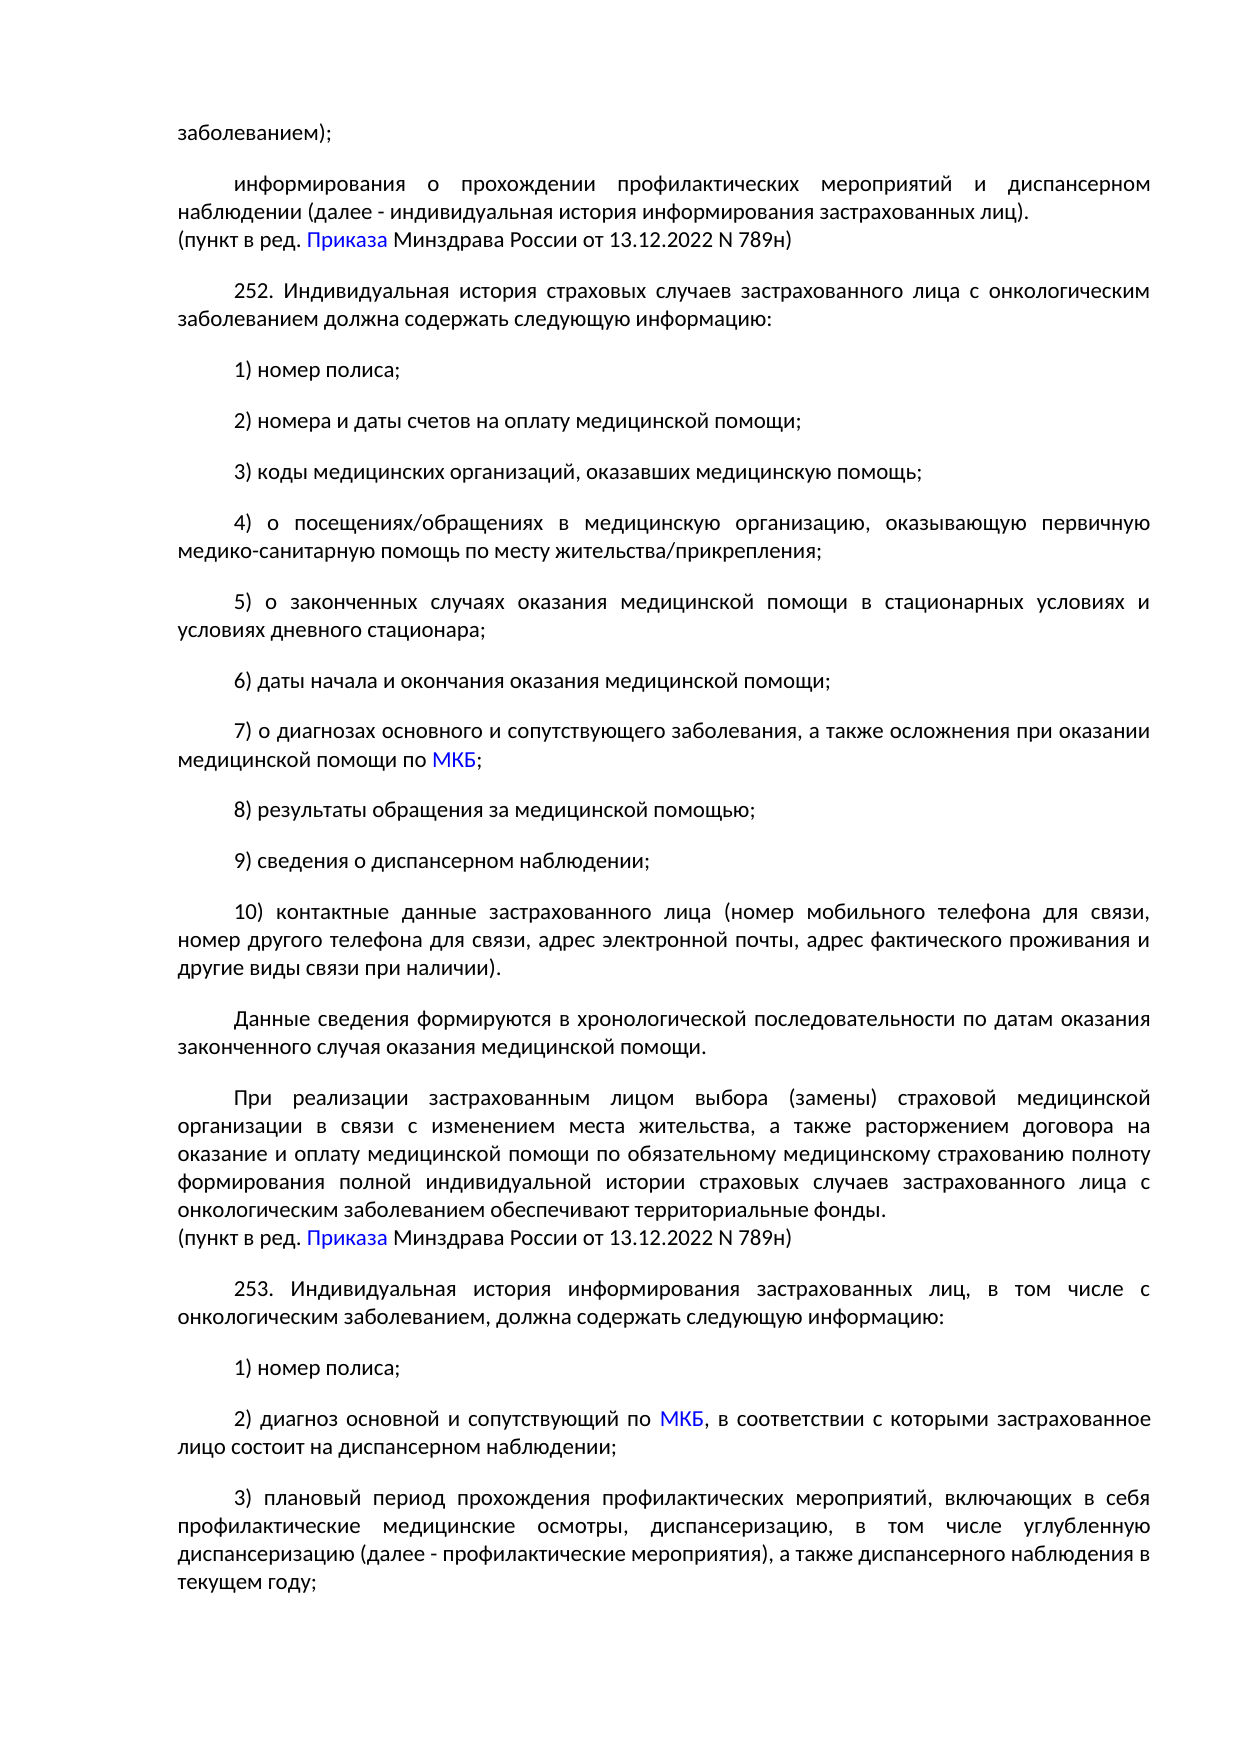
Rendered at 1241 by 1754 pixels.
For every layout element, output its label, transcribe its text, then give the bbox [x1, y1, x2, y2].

text 1) номер полиса; [177, 355, 1152, 383]
text 2) номера и даты счетов на оплату медицинской помощи; [177, 406, 1152, 434]
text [177, 118, 1152, 146]
text При реализации застрахованным лицом выбора (замены) страховой медицинской организации в связи с изменением места жительства, а также расторжением договора на оказание и оплату медицинской помощи по обязательному медицинскому страхованию полноту формирования полной индивидуальной истории страховых случаев застрахованного лица с онкологическим заболеванием обеспечивают территориальные фонды. [177, 1083, 1152, 1223]
text 253. Индивидуальная история информирования застрахованных лиц, в том числе с онкологическим заболеванием, должна содержать следующую информацию: [177, 1274, 1152, 1331]
text 252. Индивидуальная история страховых случаев застрахованного лица с онкологическим заболеванием должна содержать следующую информацию: [177, 276, 1152, 332]
text 4) о посещениях/обращениях в медицинскую организацию, оказывающую первичную медико-санитарную помощь по месту жительства/прикрепления; [177, 508, 1152, 564]
text Данные сведения формируются в хронологической последовательности по датам оказания законченного случая оказания медицинской помощи. [177, 1004, 1152, 1061]
text 8) результаты обращения за медицинской помощью; [177, 796, 1152, 824]
text 9) сведения о диспансерном наблюдении; [177, 847, 1152, 874]
text 3) плановый период прохождения профилактических мероприятий, включающих в себя профилактические медицинские осмотры, диспансеризацию, в том числе углубленную диспансеризацию (далее - профилактические мероприятия), а также диспансерного наблюдения в текущем году; [177, 1483, 1152, 1595]
text (пункт в ред. Приказа Минздрава России от 13.12.2022 N 789н) [177, 1223, 1152, 1252]
text 1) номер полиса; [177, 1353, 1152, 1381]
text (пункт в ред. Приказа Минздрава России от 13.12.2022 N 789н) [177, 225, 1152, 253]
text 7) о диагнозах основного и сопутствующего заболевания, а также осложнения при оказании медицинской помощи по МКБ; [177, 717, 1152, 773]
text 5) о законченных случаях оказания медицинской помощи в стационарных условиях и условиях дневного стационара; [177, 587, 1152, 643]
text информирования о прохождении профилактических мероприятий и диспансерном наблюдении (далее - индивидуальная история информирования застрахованных лиц). [177, 169, 1152, 225]
text 2) диагноз основной и сопутствующий по МКБ, в соответствии с которыми застрахованное лицо состоит на диспансерном наблюдении; [177, 1404, 1152, 1460]
text 3) коды медицинских организаций, оказавших медицинскую помощь; [177, 457, 1152, 485]
text 6) даты начала и окончания оказания медицинской помощи; [177, 666, 1152, 694]
text 10) контактные данные застрахованного лица (номер мобильного телефона для связи, номер другого телефона для связи, адрес электронной почты, адрес фактического проживания и другие виды связи при наличии). [177, 897, 1152, 982]
